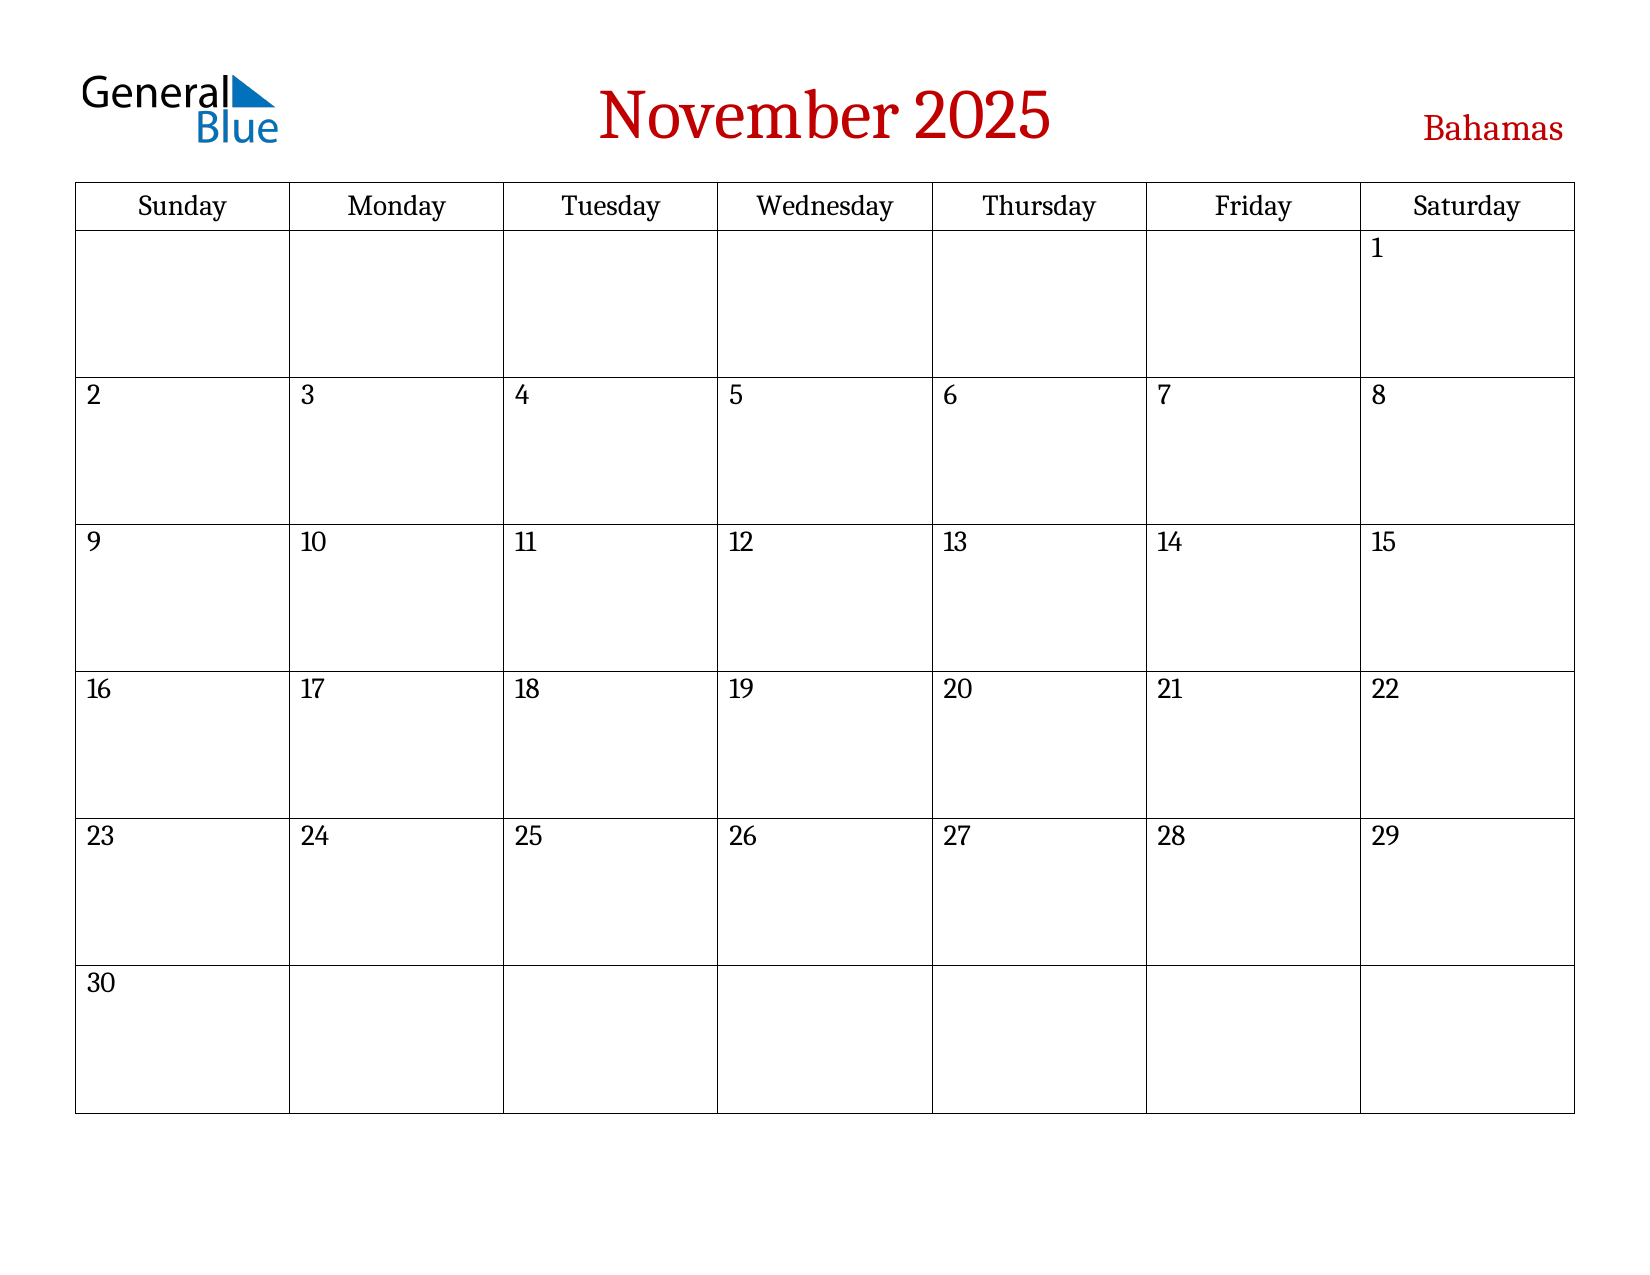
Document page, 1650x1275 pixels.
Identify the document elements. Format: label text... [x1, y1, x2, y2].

table_cell [504, 706, 717, 818]
table_cell 7 [1147, 378, 1360, 412]
table_cell [76, 706, 289, 818]
table_cell 19 [718, 672, 932, 706]
table_cell [1147, 265, 1360, 377]
table_cell [718, 265, 932, 377]
table_cell [718, 966, 932, 1000]
table_cell [718, 231, 932, 264]
table_cell 1 [1361, 231, 1574, 264]
table_cell 11 [504, 525, 717, 559]
table_cell [290, 1000, 503, 1112]
table_cell 15 [1361, 525, 1574, 559]
table_cell [504, 265, 717, 377]
table_cell Friday [1147, 183, 1360, 230]
table_cell Sunday [76, 183, 289, 230]
table_cell 29 [1361, 819, 1574, 853]
table_cell [76, 559, 289, 671]
table_cell [933, 412, 1146, 524]
table_cell 28 [1147, 819, 1360, 853]
table_cell 30 [76, 966, 289, 1000]
table_cell [1361, 265, 1574, 377]
table_cell [290, 412, 503, 524]
table_cell [1147, 966, 1360, 1000]
table_cell 24 [290, 819, 503, 853]
table_cell [504, 853, 717, 965]
table_cell [504, 1000, 717, 1112]
table_cell 14 [1147, 525, 1360, 559]
table_cell 9 [76, 525, 289, 559]
table_cell [290, 265, 503, 377]
table_cell 22 [1361, 672, 1574, 706]
table_cell 8 [1361, 378, 1574, 412]
table_cell 18 [504, 672, 717, 706]
table_cell [76, 412, 289, 524]
table_cell [933, 1000, 1146, 1112]
table_cell [76, 231, 289, 264]
table_cell 27 [933, 819, 1146, 853]
table_cell [290, 966, 503, 1000]
table_cell [290, 853, 503, 965]
table_cell [504, 231, 717, 264]
table_cell [504, 559, 717, 671]
picture [82, 75, 278, 143]
table_cell 20 [933, 672, 1146, 706]
table_cell [1147, 1000, 1360, 1112]
table_cell [718, 853, 932, 965]
table_cell Wednesday [718, 183, 932, 230]
table_cell 2 [76, 378, 289, 412]
table_cell [290, 231, 503, 264]
table_cell Saturday [1361, 183, 1574, 230]
table_cell [76, 265, 289, 377]
table_cell [933, 559, 1146, 671]
table_cell [1361, 966, 1574, 1000]
table_cell [1361, 853, 1574, 965]
table_cell Monday [290, 183, 503, 230]
table_header November 2025 [504, 75, 1146, 182]
table_header [76, 75, 503, 182]
table_cell [504, 412, 717, 524]
table_cell Thursday [933, 183, 1146, 230]
table_cell [76, 1000, 289, 1112]
table_cell 10 [290, 525, 503, 559]
table_cell [1147, 706, 1360, 818]
table_cell [933, 966, 1146, 1000]
table_cell 12 [718, 525, 932, 559]
table_cell Tuesday [504, 183, 717, 230]
table_cell 25 [504, 819, 717, 853]
table_cell [1361, 412, 1574, 524]
table_cell [1147, 231, 1360, 264]
table_cell [290, 706, 503, 818]
table_cell [290, 559, 503, 671]
table_cell [504, 966, 717, 1000]
table_cell 26 [718, 819, 932, 853]
table_cell [1147, 559, 1360, 671]
table_cell [718, 1000, 932, 1112]
table_cell [76, 853, 289, 965]
table_cell 23 [76, 819, 289, 853]
table_cell 21 [1147, 672, 1360, 706]
table_cell 6 [933, 378, 1146, 412]
table_cell 16 [76, 672, 289, 706]
table_cell 5 [718, 378, 932, 412]
table_cell [933, 231, 1146, 264]
table_cell [718, 706, 932, 818]
table_cell [718, 412, 932, 524]
table_cell [933, 853, 1146, 965]
table_cell [933, 265, 1146, 377]
table_cell 4 [504, 378, 717, 412]
table_header Bahamas [1146, 75, 1574, 182]
table_cell 3 [290, 378, 503, 412]
table_cell 17 [290, 672, 503, 706]
table_cell [1361, 706, 1574, 818]
table_cell [933, 706, 1146, 818]
table_cell 13 [933, 525, 1146, 559]
table_cell [718, 559, 932, 671]
table_cell [1147, 853, 1360, 965]
table_cell [1361, 1000, 1574, 1112]
table_cell [1147, 412, 1360, 524]
table_cell [1361, 559, 1574, 671]
